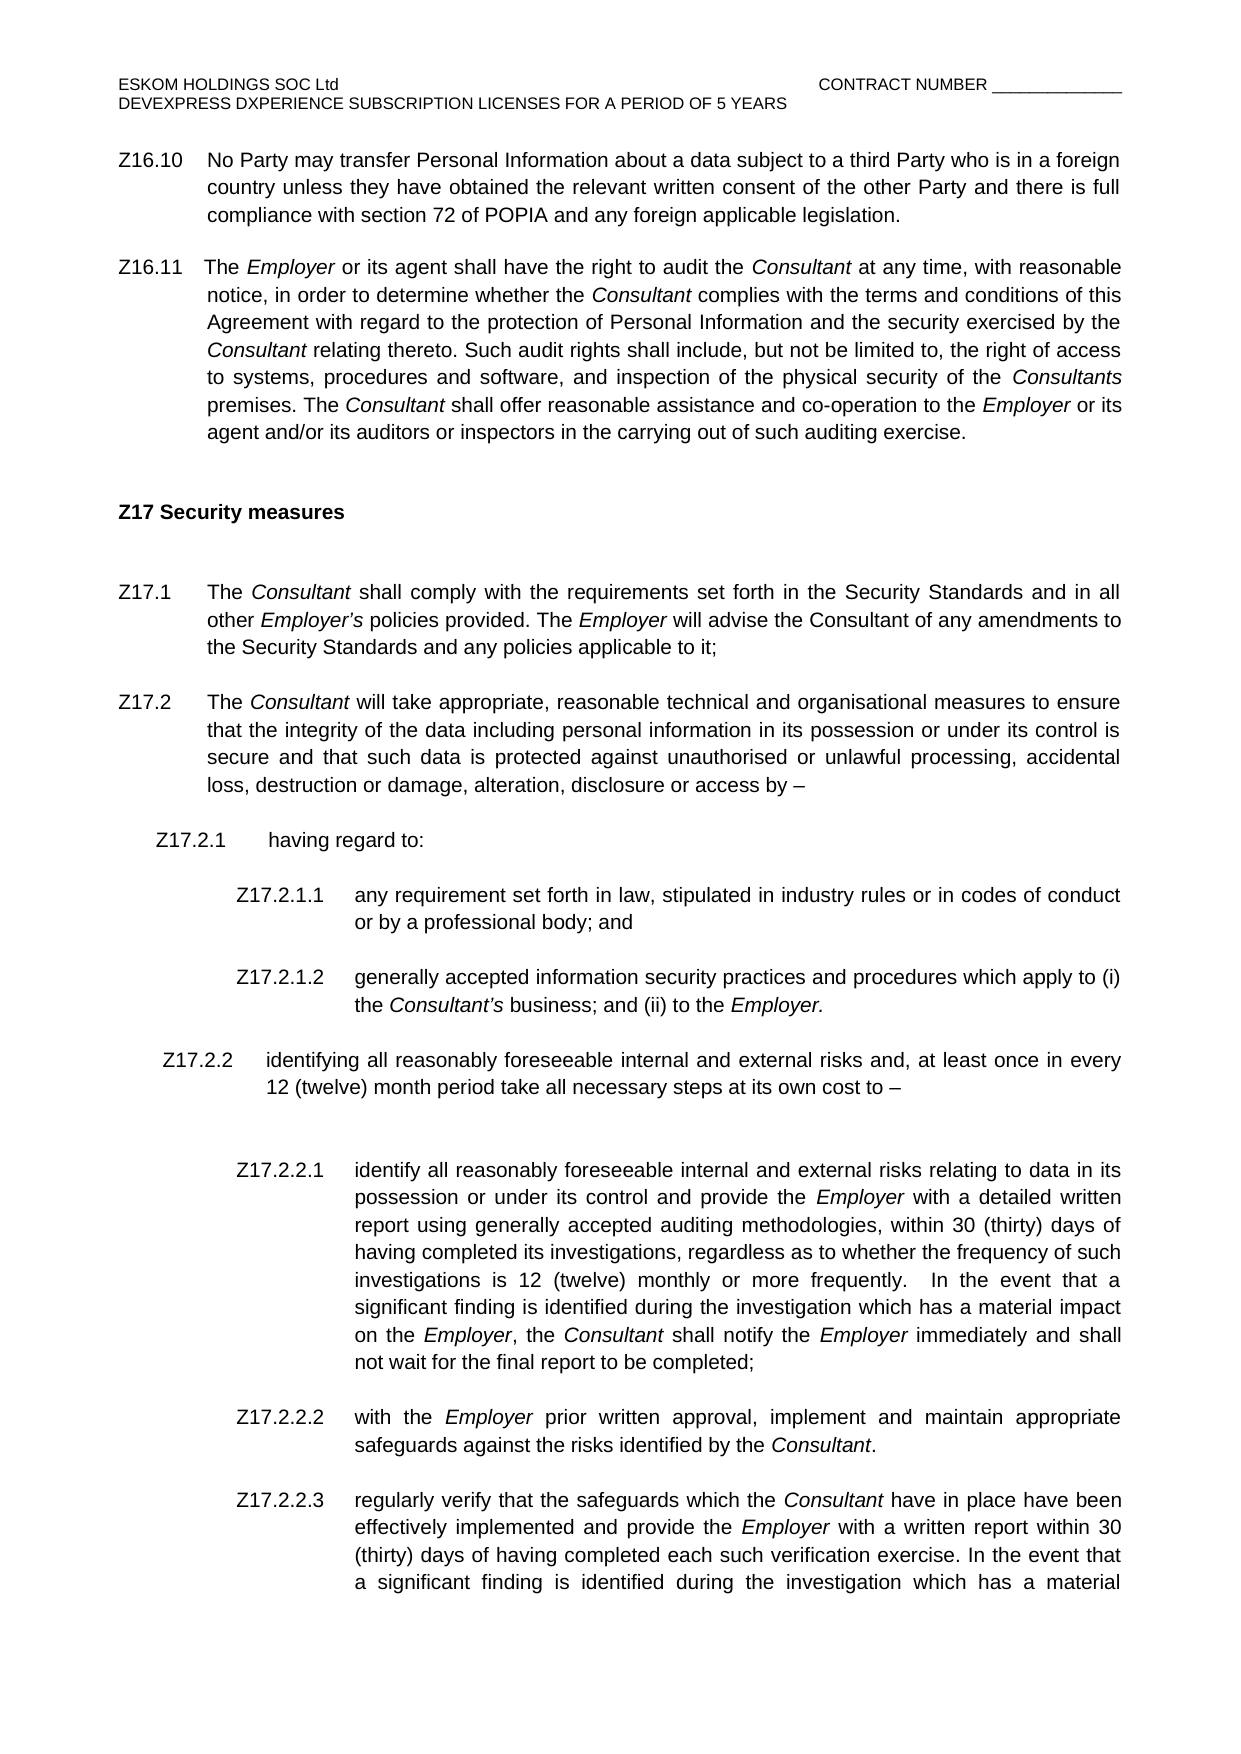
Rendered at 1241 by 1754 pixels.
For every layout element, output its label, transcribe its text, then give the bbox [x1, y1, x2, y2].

text Z17.2.2.1 identify all reasonably foreseeable internal and external risks relating to data in its possession or under its control and provide the Employer with a detailed written report using generally accepted auditing methodologies, within 30 (thirty) days of having completed its investigations, regardless as to whether the frequency of such investigations is 12 (twelve) monthly or more frequently. In the event that a significant finding is identified during the investigation which has a material impact on the Employer, the Consultant shall notify the Employer immediately and shall not wait for the final report to be completed; [236, 1158, 1122, 1374]
text Z16.11 The Employer or its agent shall have the right to audit the Consultant at any time, with reasonable notice, in order to determine whether the Consultant complies with the terms and conditions of this Agreement with regard to the protection of Personal Information and the security exercised by the Consultant relating thereto. Such audit rights shall include, but not be limited to, the right of access to systems, procedures and software, and inspection of the physical security of the Consultants premises. The Consultant shall offer reasonable assistance and co-operation to the Employer or its agent and/or its auditors or inspectors in the carrying out of such auditing exercise. [118, 255, 1122, 444]
text Z17.2.1.1 any requirement set forth in law, stipulated in industry rules or in codes of conduct or by a professional body; and [236, 883, 1122, 934]
text Z17.2.1.2 generally accepted information security practices and procedures which apply to (i) the Consultant’s business; and (ii) to the Employer. [236, 965, 1122, 1017]
text Z17 Security measures [118, 500, 1122, 524]
text Z17.2 The Consultant will take appropriate, reasonable technical and organisational measures to ensure that the integrity of the data including personal information in its possession or under its control is secure and that such data is protected against unauthorised or unlawful processing, accidental loss, destruction or damage, alteration, disclosure or access by – [118, 690, 1122, 797]
text Z17.2.2 identifying all reasonably foreseeable internal and external risks and, at least once in every 12 (twelve) month period take all necessary steps at its own cost to – [162, 1048, 1122, 1099]
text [236, 1488, 1122, 1594]
text Z17.1 The Consultant shall comply with the requirements set forth in the Security Standards and in all other Employer’s policies provided. The Employer will advise the Consultant of any amendments to the Security Standards and any policies applicable to it; [118, 580, 1122, 659]
text Z17.2.2.2 with the Employer prior written approval, implement and maintain appropriate safeguards against the risks identified by the Consultant. [236, 1405, 1122, 1457]
text Z17.2.1 having regard to: [156, 828, 1122, 852]
text Z16.10 No Party may transfer Personal Information about a data subject to a third Party who is in a foreign country unless they have obtained the relevant written consent of the other Party and there is full compliance with section 72 of POPIA and any foreign applicable legislation. [118, 148, 1122, 227]
